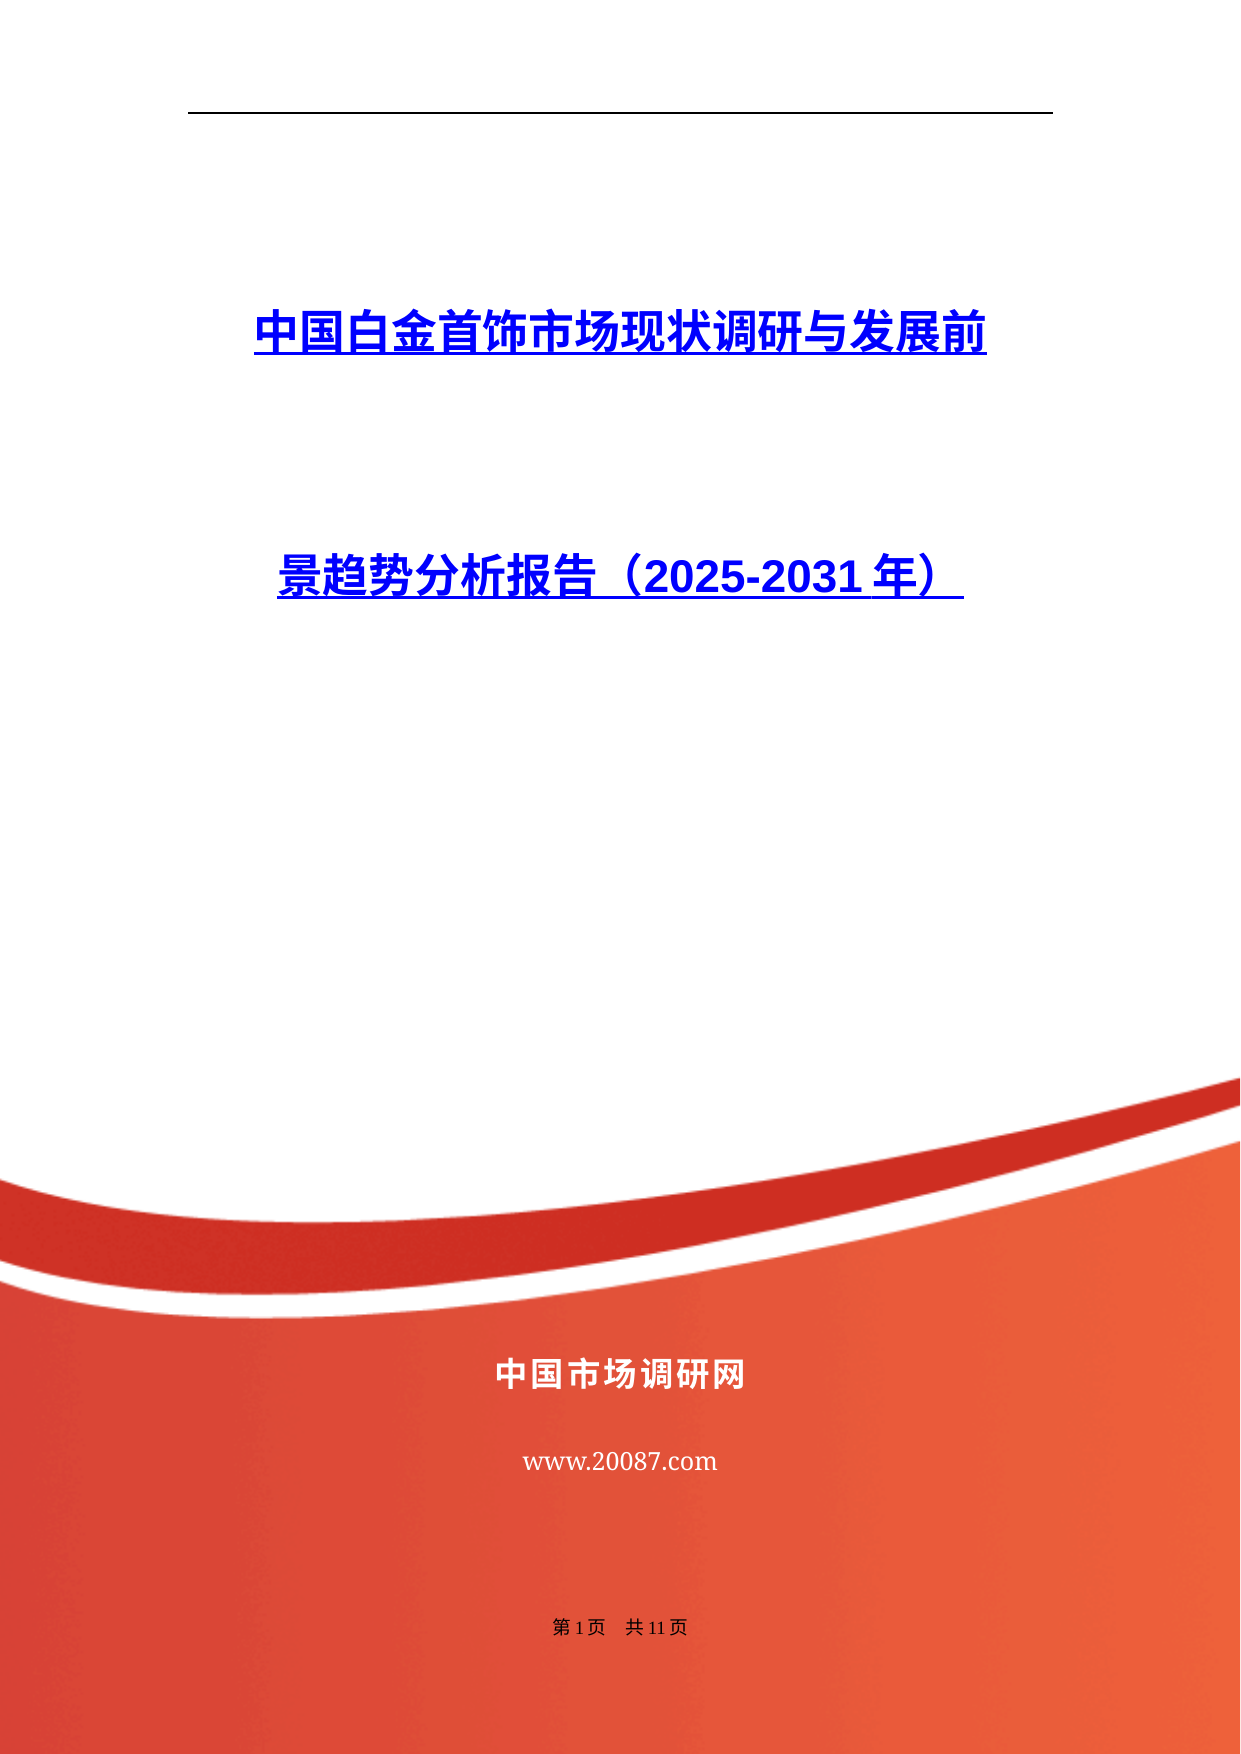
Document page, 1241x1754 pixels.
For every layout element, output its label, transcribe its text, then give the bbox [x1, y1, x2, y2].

table_header 中国白金首饰市场现状调研与发展前景趋势分析报告（2025-2031年） [188, 207, 1053, 773]
text www.20087.com [187, 1428, 1053, 1493]
subtitle 中国市场调研网 [187, 1339, 1053, 1404]
picture [0, 1006, 1241, 1754]
